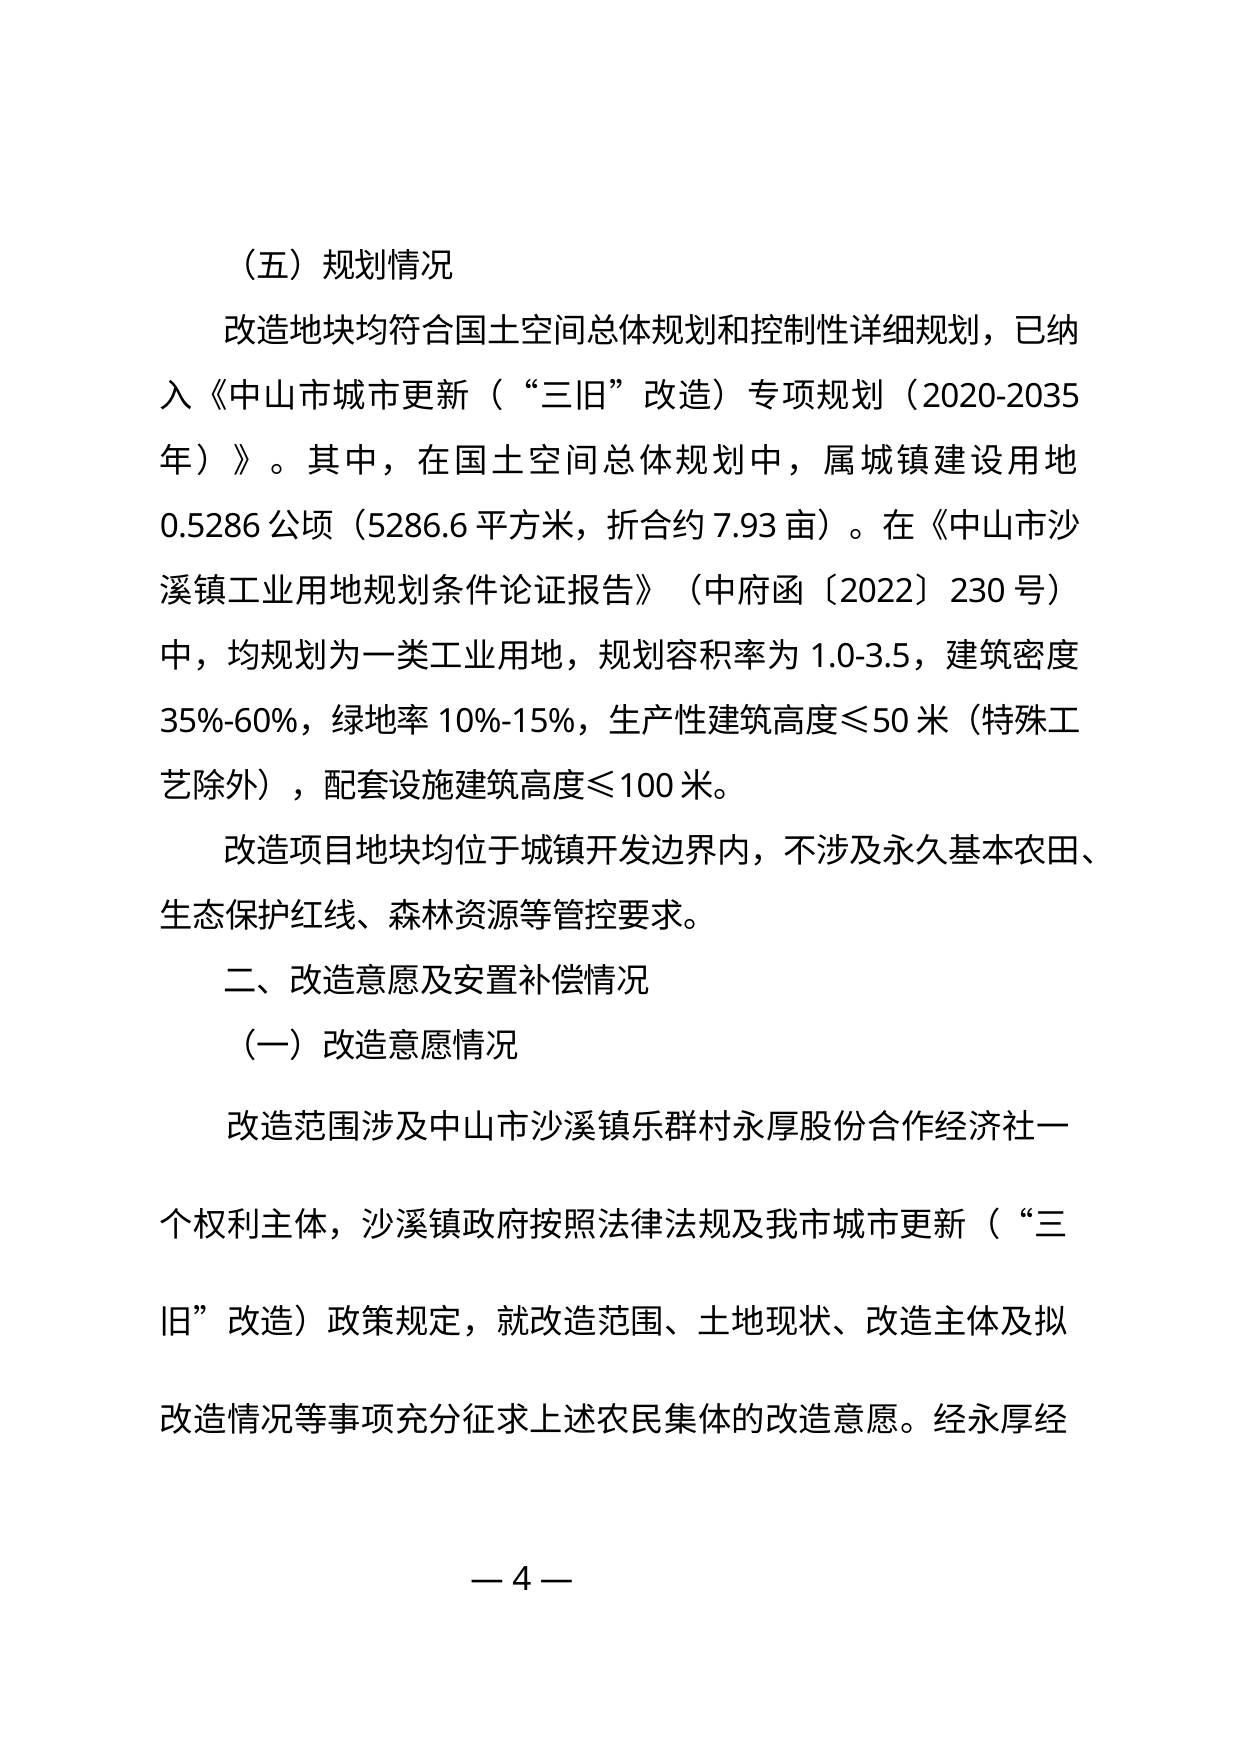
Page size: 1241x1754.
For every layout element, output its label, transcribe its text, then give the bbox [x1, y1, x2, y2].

text （五）规划情况 [159, 230, 1081, 295]
text 改造项目地块均位于城镇开发边界内，不涉及永久基本农田、生态保护红线、森林资源等管控要求。 [159, 815, 1081, 945]
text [159, 1092, 1070, 1449]
text 二、改造意愿及安置补偿情况 [159, 945, 1081, 1010]
text 改造地块均符合国土空间总体规划和控制性详细规划，已纳入《中山市城市更新（“三旧”改造）专项规划（2020-2035年）》。其中，在国土空间总体规划中，属城镇建设用地0.5286公顷（5286.6平方米，折合约7.93亩）。在《中山市沙溪镇工业用地规划条件论证报告》（中府函〔2022〕230号）中，均规划为一类工业用地，规划容积率为1.0-3.5，建筑密度35%-60%，绿地率10%-15%，生产性建筑高度≤50米（特殊工艺除外），配套设施建筑高度≤100米。 [159, 295, 1081, 815]
text （一）改造意愿情况 [159, 1010, 1081, 1075]
